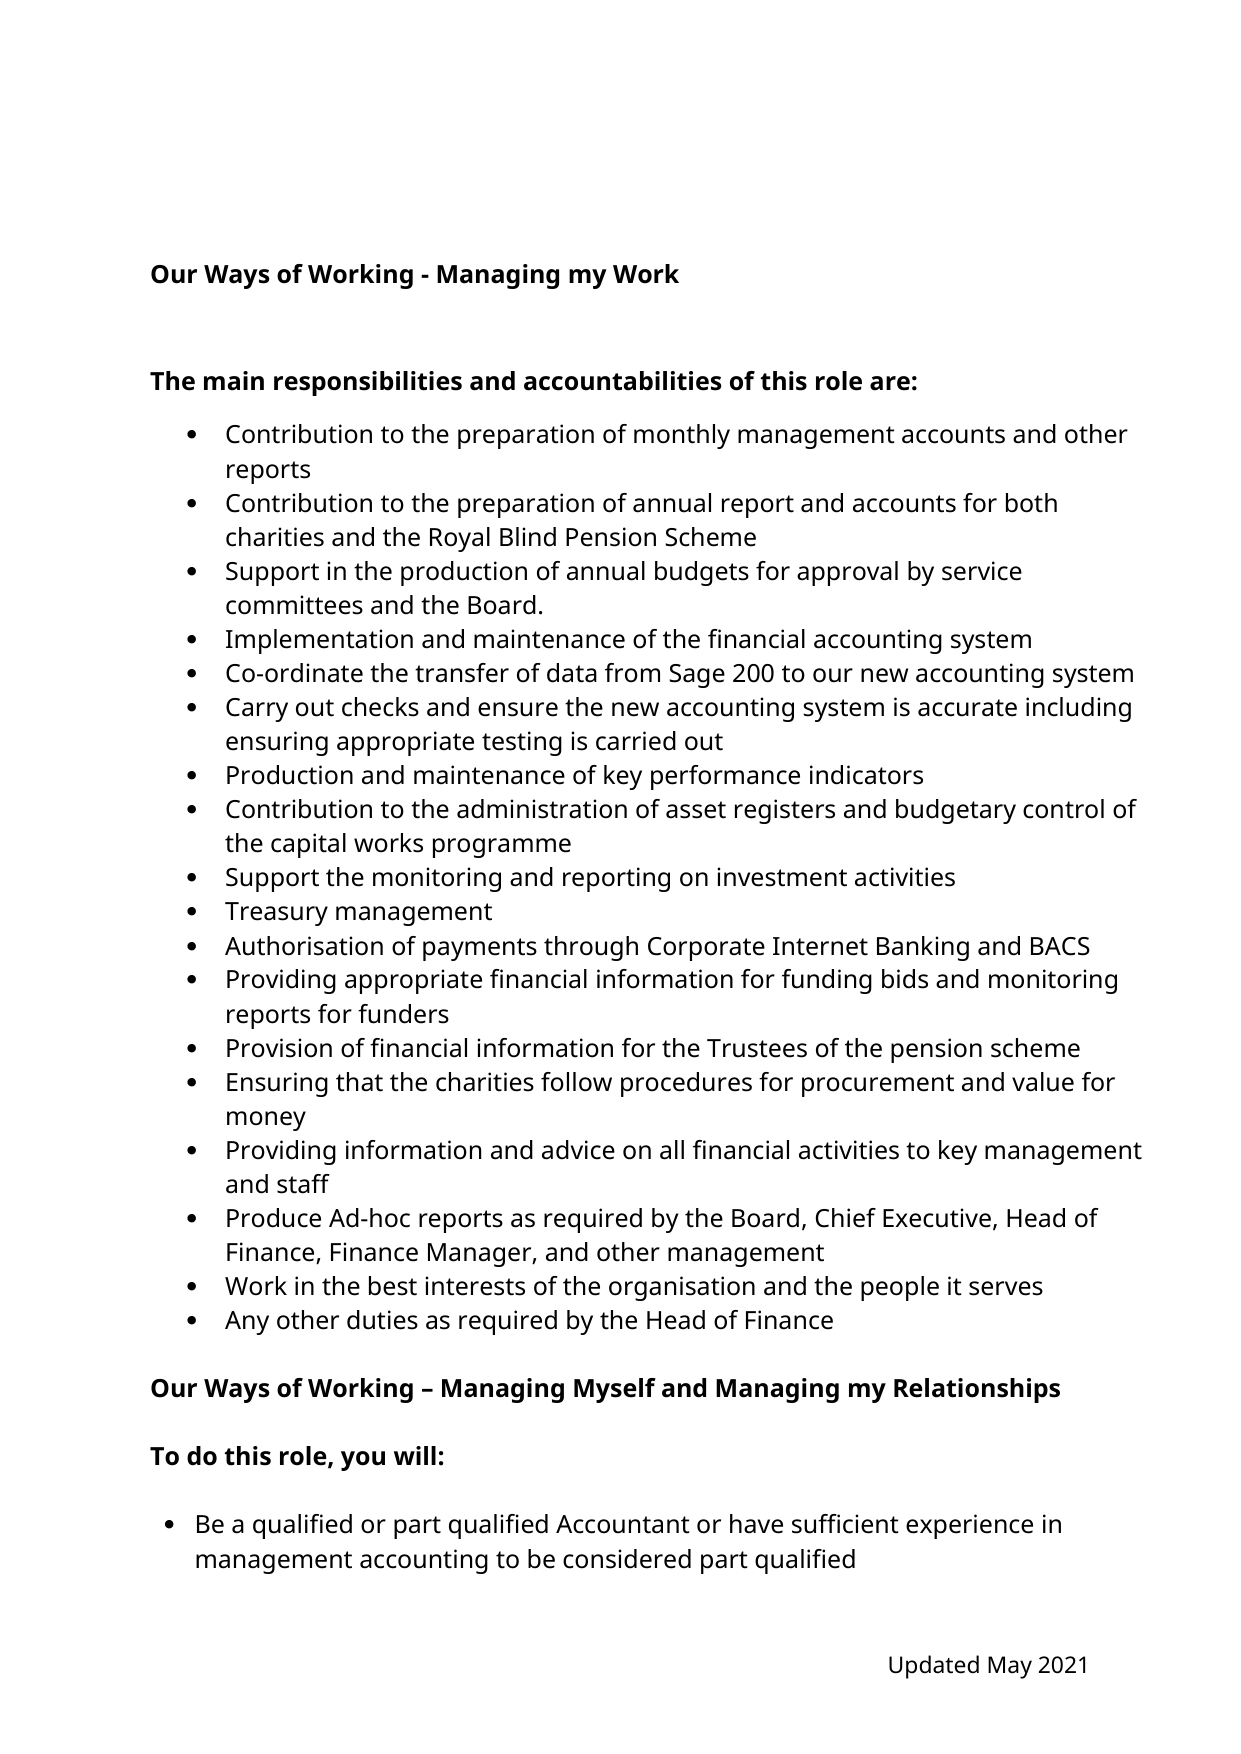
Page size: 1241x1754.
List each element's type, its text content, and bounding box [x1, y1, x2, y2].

text Our Ways of Working – Managing Myself and Managing my Relationships [150, 1371, 1090, 1405]
list Contribution to the preparation of annual report and accounts for both charities and the Royal Blind Pension Scheme [187, 485, 1144, 553]
list Co-ordinate the transfer of data from Sage 200 to our new accounting system [187, 656, 1144, 690]
text The main responsibilities and accountabilities of this role are: [150, 364, 1090, 398]
list Provision of financial information for the Trustees of the pension scheme [187, 1030, 1144, 1064]
list Carry out checks and ensure the new accounting system is accurate including ensuring appropriate testing is carried out [187, 690, 1144, 758]
list Ensuring that the charities follow procedures for procurement and value for money [187, 1064, 1144, 1132]
list Providing appropriate financial information for funding bids and monitoring reports for funders [187, 962, 1144, 1030]
list Produce Ad-hoc reports as required by the Board, Chief Executive, Head of Finance, Finance Manager, and other management [187, 1201, 1144, 1269]
list Contribution to the preparation of monthly management accounts and other reports [187, 417, 1144, 485]
list Support the monitoring and reporting on investment activities [187, 860, 1144, 894]
text Our Ways of Working - Managing my Work [150, 257, 1090, 291]
list Treasury management [187, 894, 1144, 928]
text To do this role, you will: [150, 1439, 1090, 1473]
list Any other duties as required by the Head of Finance [187, 1303, 1144, 1337]
list Support in the production of annual budgets for approval by service committees and the Board. [187, 553, 1144, 622]
list Contribution to the administration of asset registers and budgetary control of the capital works programme [187, 792, 1144, 860]
list Implementation and maintenance of the financial accounting system [187, 622, 1144, 656]
list Authorisation of payments through Corporate Internet Banking and BACS [187, 928, 1144, 962]
list Work in the best interests of the organisation and the people it serves [187, 1269, 1144, 1303]
list Production and maintenance of key performance indicators [187, 758, 1144, 792]
list Providing information and advice on all financial activities to key management and staff [187, 1132, 1144, 1201]
list Be a qualified or part qualified Accountant or have sufficient experience in management accounting to be considered part qualified [165, 1507, 1090, 1575]
